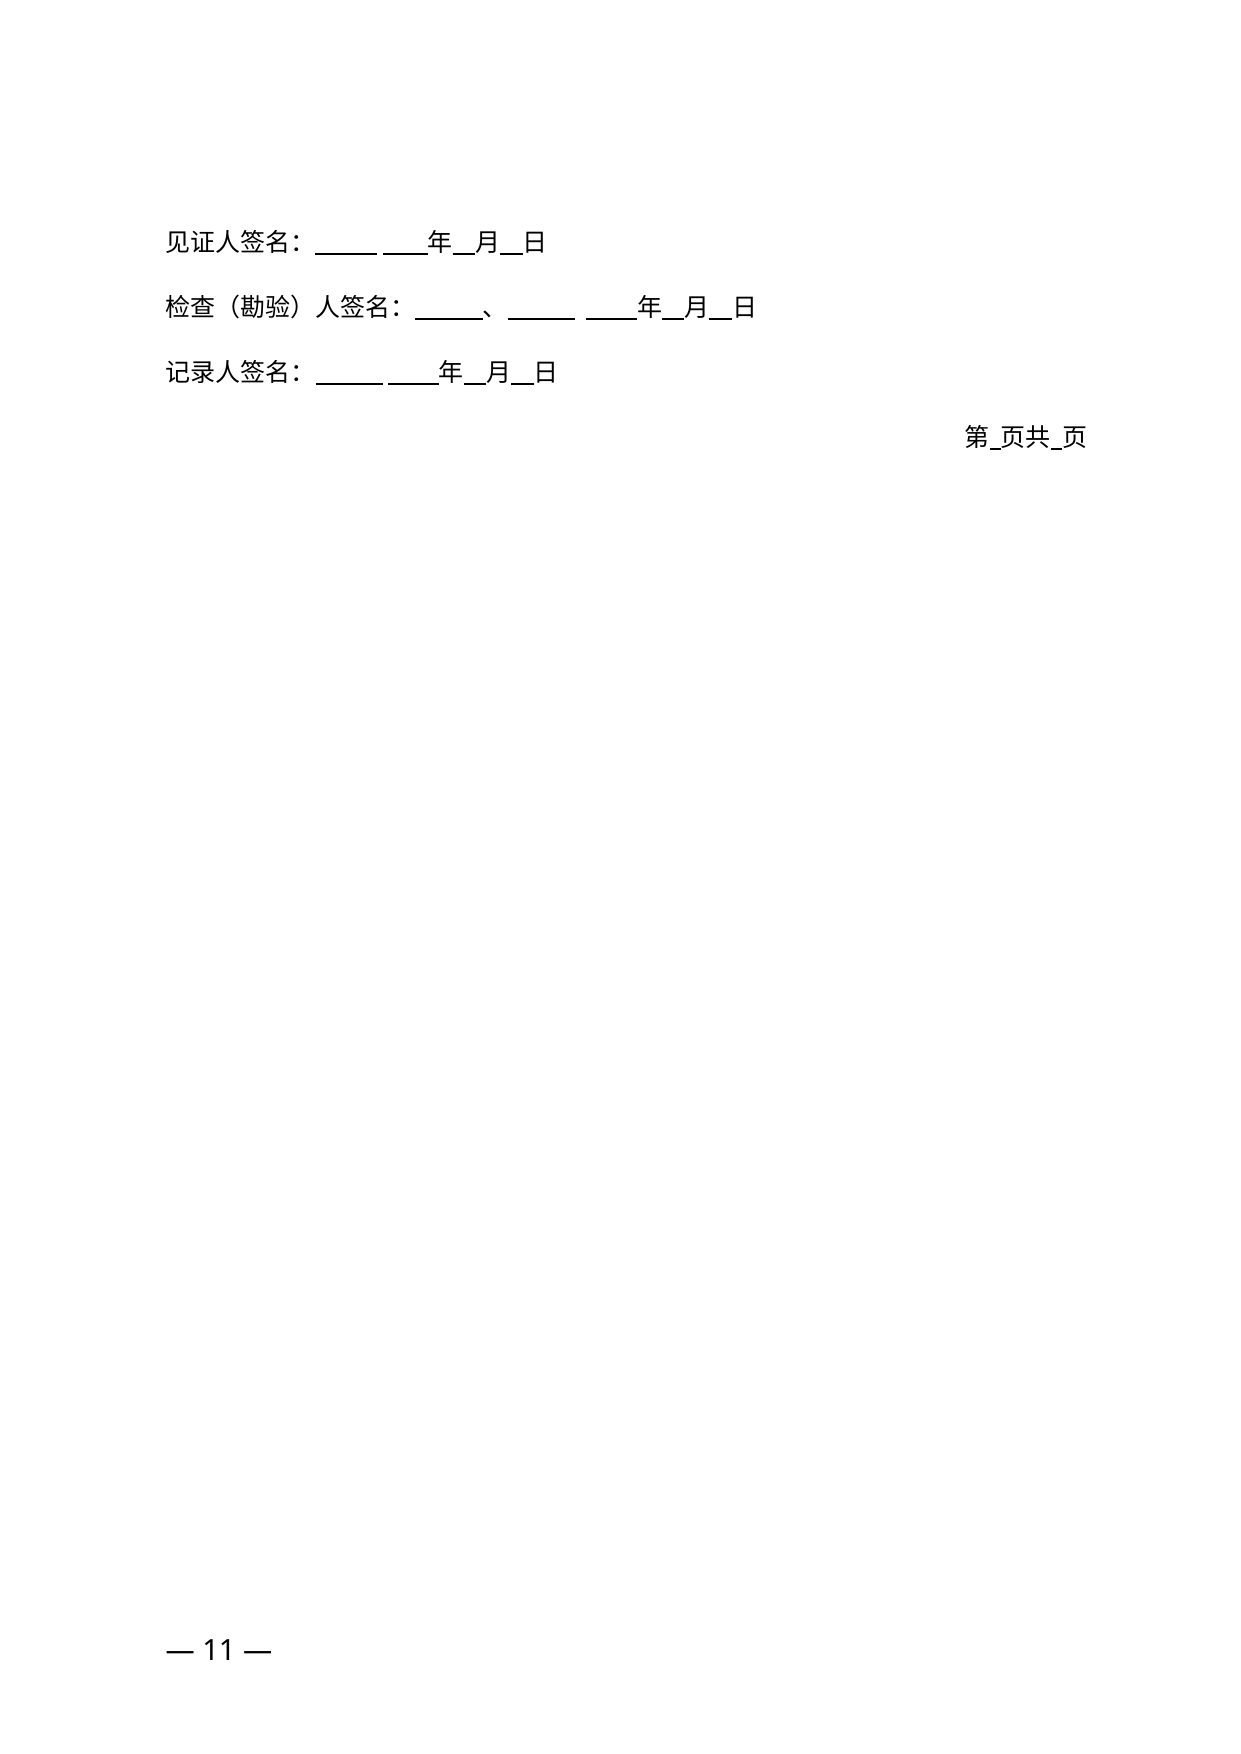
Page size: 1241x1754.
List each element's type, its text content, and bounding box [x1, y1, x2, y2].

text 记录人签名： 年 月 日 [165, 338, 1087, 403]
text 见证人签名： 年 月 日 [165, 208, 1087, 273]
text 第 页共 页 [165, 403, 1087, 468]
text 检查（勘验）人签名： 、 年 月 日 [165, 273, 1087, 338]
